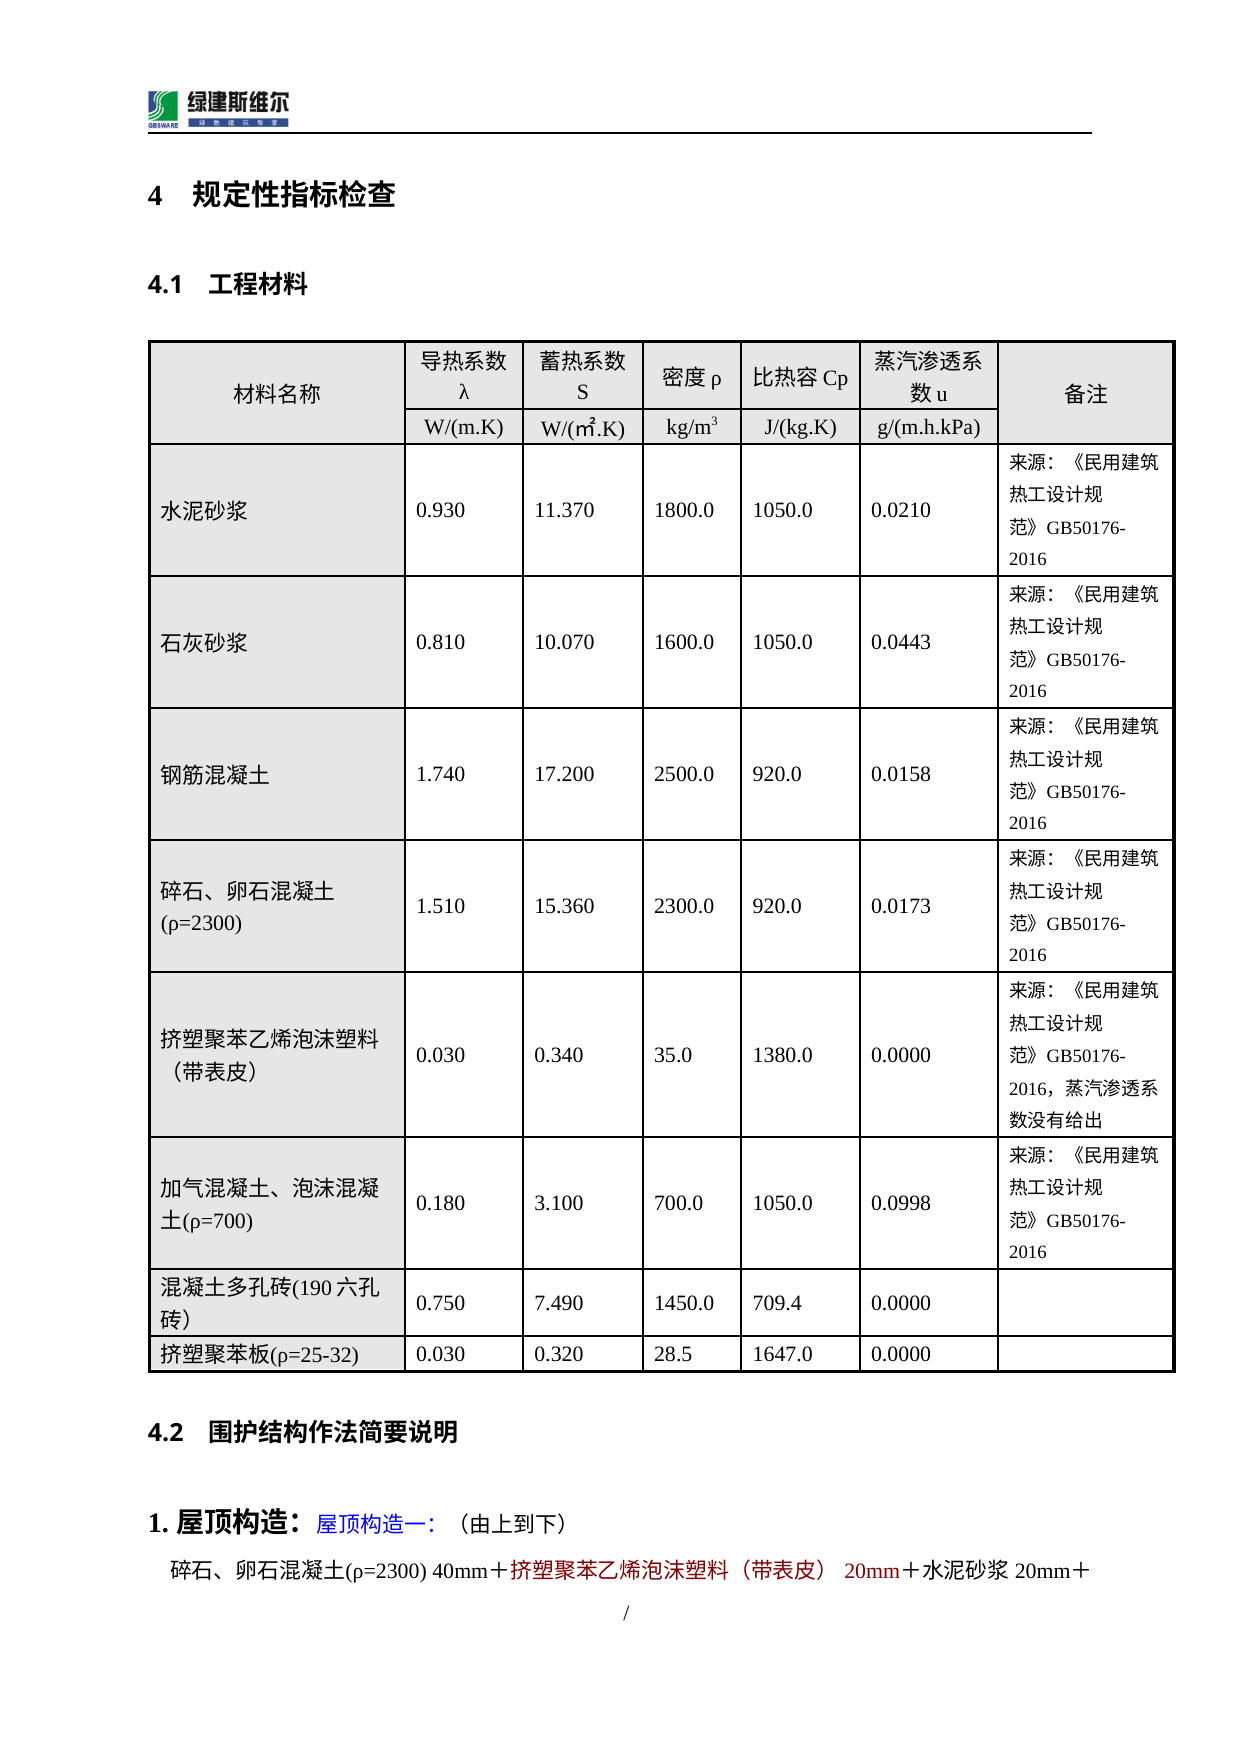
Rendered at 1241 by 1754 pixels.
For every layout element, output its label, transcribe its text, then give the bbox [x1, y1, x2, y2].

subtitle 工程材料 [148, 250, 1092, 315]
table_cell 0.320 [524, 1337, 642, 1369]
table_cell 0.0000 [861, 1337, 997, 1369]
table_cell 0.180 [406, 1138, 522, 1268]
table_cell 920.0 [742, 709, 859, 839]
table_header 材料名称 [151, 343, 404, 443]
table_cell 7.490 [524, 1270, 642, 1335]
table_cell 17.200 [524, 709, 642, 839]
table_cell kg/m3 [644, 410, 740, 443]
table_cell W/(㎡.K) [524, 410, 642, 443]
table_cell 1600.0 [644, 577, 740, 707]
table_cell 0.810 [406, 577, 522, 707]
table_cell 钢筋混凝土 [151, 709, 404, 839]
table_header 备注 [999, 343, 1172, 443]
table_header 密度ρ [644, 343, 740, 408]
table_cell 0.0158 [861, 709, 997, 839]
table_cell 920.0 [742, 841, 859, 971]
table_cell 来源：《民用建筑热工设计规范》GB50176-2016 [999, 445, 1172, 575]
subtitle 围护结构作法简要说明 [148, 1398, 1092, 1463]
table_cell 0.340 [524, 973, 642, 1136]
table_cell 1050.0 [742, 1138, 859, 1268]
table_cell 1380.0 [742, 973, 859, 1136]
table_cell 2300.0 [644, 841, 740, 971]
table_cell 来源：《民用建筑热工设计规范》GB50176-2016 [999, 577, 1172, 707]
table_cell 挤塑聚苯板(ρ=25-32) [151, 1337, 404, 1369]
text 1. 屋顶构造：屋顶构造一：（由上到下） [148, 1488, 1092, 1553]
table_cell J/(kg.K) [742, 410, 859, 443]
picture [147, 88, 290, 130]
table_cell W/(m.K) [406, 410, 522, 443]
table_cell 来源：《民用建筑热工设计规范》GB50176-2016，蒸汽渗透系数没有给出 [999, 973, 1172, 1136]
table_cell 0.0210 [861, 445, 997, 575]
table_cell 15.360 [524, 841, 642, 971]
table_cell 1050.0 [742, 445, 859, 575]
table_cell 1.740 [406, 709, 522, 839]
table_header 比热容Cp [742, 343, 859, 408]
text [148, 1553, 1092, 1585]
table_cell 0.930 [406, 445, 522, 575]
table_cell 0.0173 [861, 841, 997, 971]
table_cell 来源：《民用建筑热工设计规范》GB50176-2016 [999, 841, 1172, 971]
table_cell 3.100 [524, 1138, 642, 1268]
table_cell 加气混凝土、泡沫混凝土(ρ=700) [151, 1138, 404, 1268]
table_cell 0.0000 [861, 973, 997, 1136]
table_cell 28.5 [644, 1337, 740, 1369]
table_cell g/(m.h.kPa) [861, 410, 997, 443]
table_cell 1800.0 [644, 445, 740, 575]
table_cell 石灰砂浆 [151, 577, 404, 707]
table_cell [999, 1337, 1172, 1369]
table_cell 挤塑聚苯乙烯泡沫塑料（带表皮） [151, 973, 404, 1136]
table_cell 0.750 [406, 1270, 522, 1335]
table_header 蓄热系数S [524, 343, 642, 408]
table_cell 700.0 [644, 1138, 740, 1268]
table_cell 0.0443 [861, 577, 997, 707]
table_cell 10.070 [524, 577, 642, 707]
table_header 导热系数λ [406, 343, 522, 408]
table_cell 2500.0 [644, 709, 740, 839]
table_cell 0.030 [406, 973, 522, 1136]
table_cell 来源：《民用建筑热工设计规范》GB50176-2016 [999, 1138, 1172, 1268]
table_header 蒸汽渗透系数u [861, 343, 997, 408]
table_cell 水泥砂浆 [151, 445, 404, 575]
table_cell 35.0 [644, 973, 740, 1136]
subtitle 规定性指标检查 [148, 160, 1092, 225]
table_cell 1647.0 [742, 1337, 859, 1369]
table_cell [999, 1270, 1172, 1335]
table_cell 11.370 [524, 445, 642, 575]
table_cell 1.510 [406, 841, 522, 971]
table_cell 0.0000 [861, 1270, 997, 1335]
table_cell 0.030 [406, 1337, 522, 1369]
table_cell 0.0998 [861, 1138, 997, 1268]
table_cell 1450.0 [644, 1270, 740, 1335]
table_cell 来源：《民用建筑热工设计规范》GB50176-2016 [999, 709, 1172, 839]
table_cell 混凝土多孔砖(190六孔砖） [151, 1270, 404, 1335]
table_cell 碎石、卵石混凝土(ρ=2300) [151, 841, 404, 971]
table_cell 1050.0 [742, 577, 859, 707]
table_cell 709.4 [742, 1270, 859, 1335]
